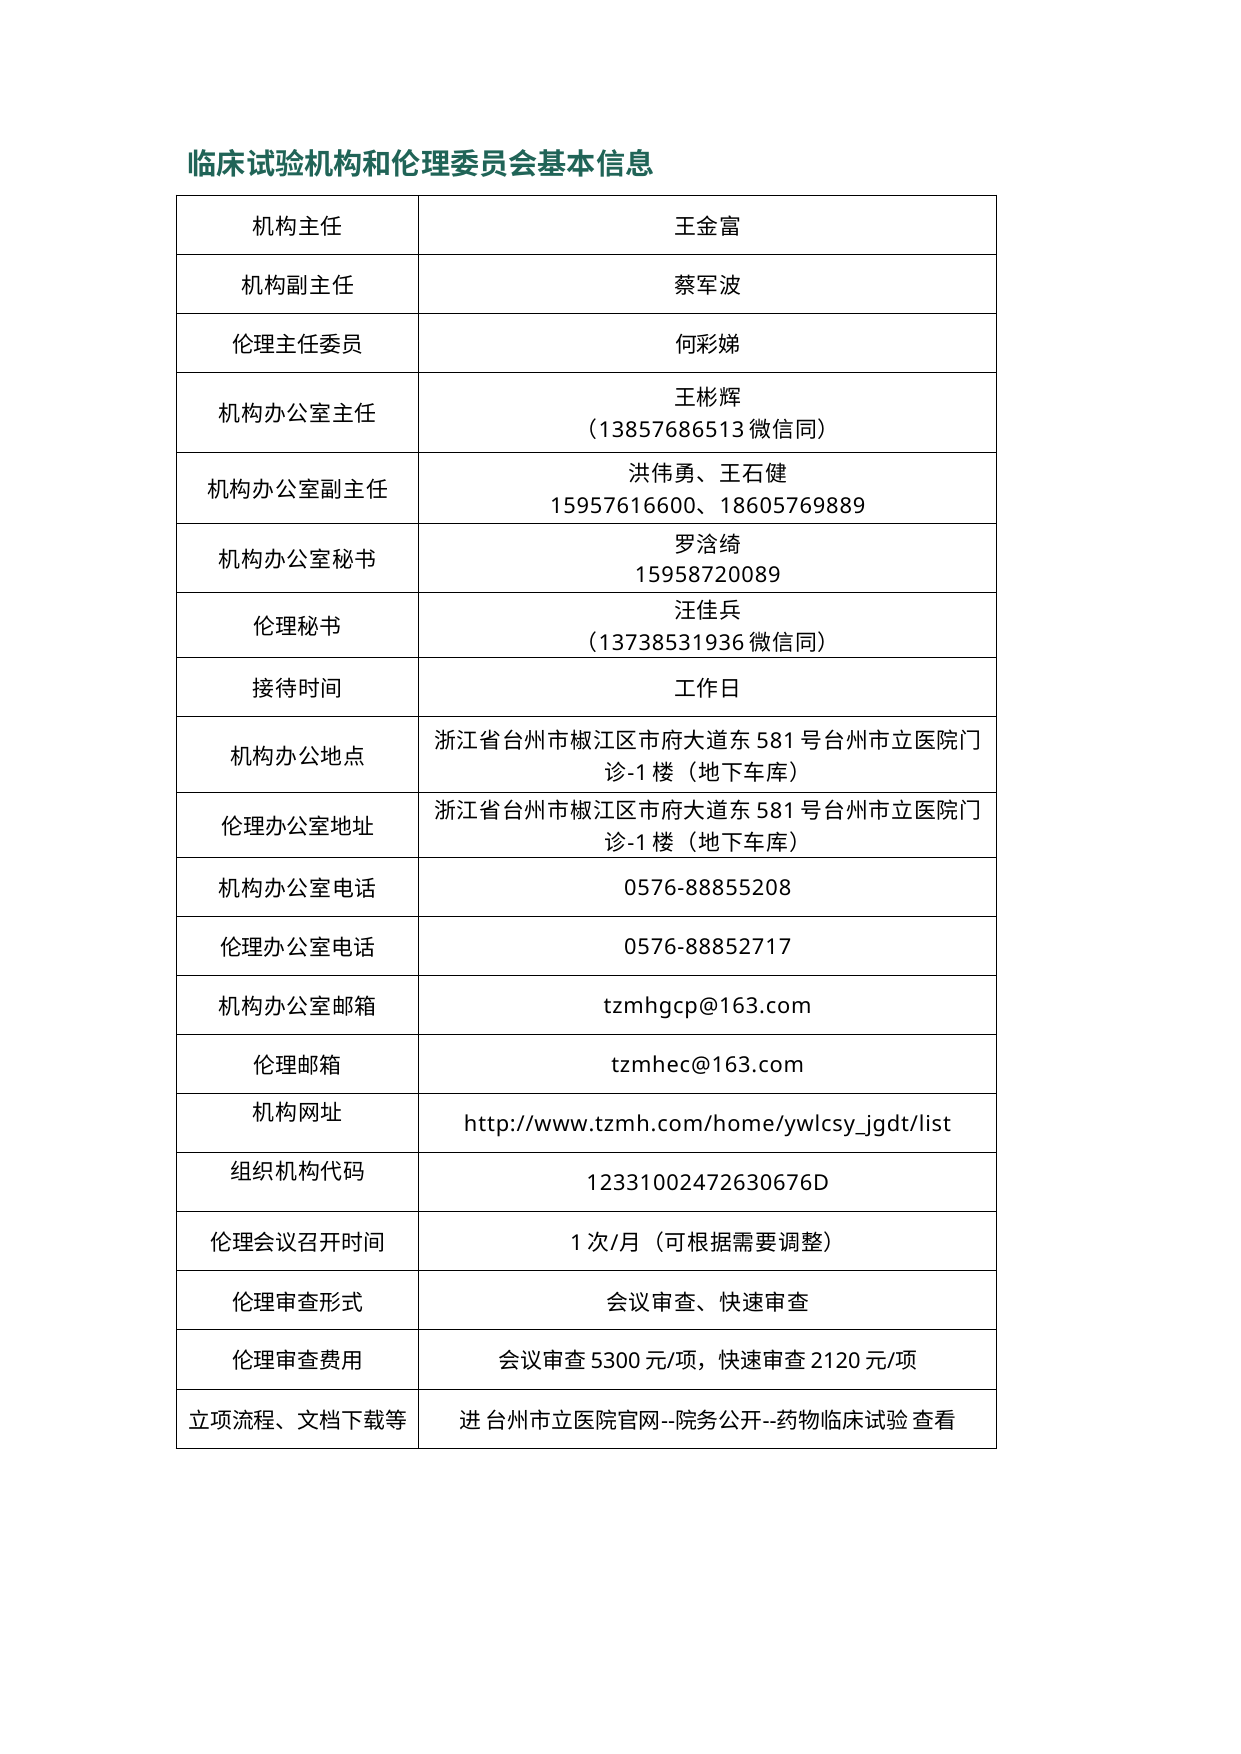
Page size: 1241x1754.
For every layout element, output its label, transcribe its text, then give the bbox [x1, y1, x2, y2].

table_cell 机构办公地点 [177, 717, 418, 792]
table_cell 12331002472630676D [419, 1153, 996, 1211]
table_cell 伦理办公室电话 [177, 917, 418, 975]
table_cell 0576-88855208 [419, 858, 996, 916]
table_cell 机构办公室秘书 [177, 524, 418, 592]
table_cell 组织机构代码 [177, 1153, 418, 1211]
text 临床试验机构和伦理委员会基本信息 [187, 129, 1053, 194]
table_cell tzmhec@163.com [419, 1035, 996, 1093]
table_cell 机构办公室邮箱 [177, 976, 418, 1034]
table_cell 会议审查5300元/项，快速审查2120元/项 [419, 1330, 996, 1388]
table_cell 机构网址 [177, 1094, 418, 1152]
table_cell 0576-88852717 [419, 917, 996, 975]
table_cell 接待时间 [177, 658, 418, 716]
table_cell tzmhgcp@163.com [419, 976, 996, 1034]
table_cell 何彩娣 [419, 314, 996, 372]
table_cell 伦理审查形式 [177, 1271, 418, 1329]
table_cell 伦理办公室地址 [177, 793, 418, 857]
table_cell 机构办公室副主任 [177, 453, 418, 523]
table_cell 会议审查、快速审查 [419, 1271, 996, 1329]
table_cell 1次/月（可根据需要调整） [419, 1212, 996, 1270]
table_cell 浙江省台州市椒江区市府大道东581号台州市立医院门诊-1楼（地下车库） [419, 793, 996, 857]
table_cell 浙江省台州市椒江区市府大道东581号台州市立医院门诊-1楼（地下车库） [419, 717, 996, 792]
table_cell 王彬辉 （13857686513微信同） [419, 373, 996, 452]
table_header 机构主任 [177, 196, 418, 253]
table_cell 进 台州市立医院官网--院务公开--药物临床试验 查看 [419, 1390, 996, 1447]
table_cell 洪伟勇、王石健 15957616600、18605769889 [419, 453, 996, 523]
table_header 王金富 [419, 196, 996, 253]
table_cell 伦理秘书 [177, 593, 418, 657]
table_cell 蔡军波 [419, 255, 996, 313]
table_cell 立项流程、文档下载等 [177, 1390, 418, 1447]
table_cell 汪佳兵 （13738531936微信同） [419, 593, 996, 657]
table_cell http://www.tzmh.com/home/ywlcsy_jgdt/list [419, 1094, 996, 1152]
table_cell 机构副主任 [177, 255, 418, 313]
table_cell 机构办公室主任 [177, 373, 418, 452]
table_cell 伦理会议召开时间 [177, 1212, 418, 1270]
table_cell 罗浛绮 15958720089 [419, 524, 996, 592]
table_cell 伦理审查费用 [177, 1330, 418, 1388]
table_cell 伦理主任委员 [177, 314, 418, 372]
table_cell 伦理邮箱 [177, 1035, 418, 1093]
table_cell 机构办公室电话 [177, 858, 418, 916]
table_cell 工作日 [419, 658, 996, 716]
